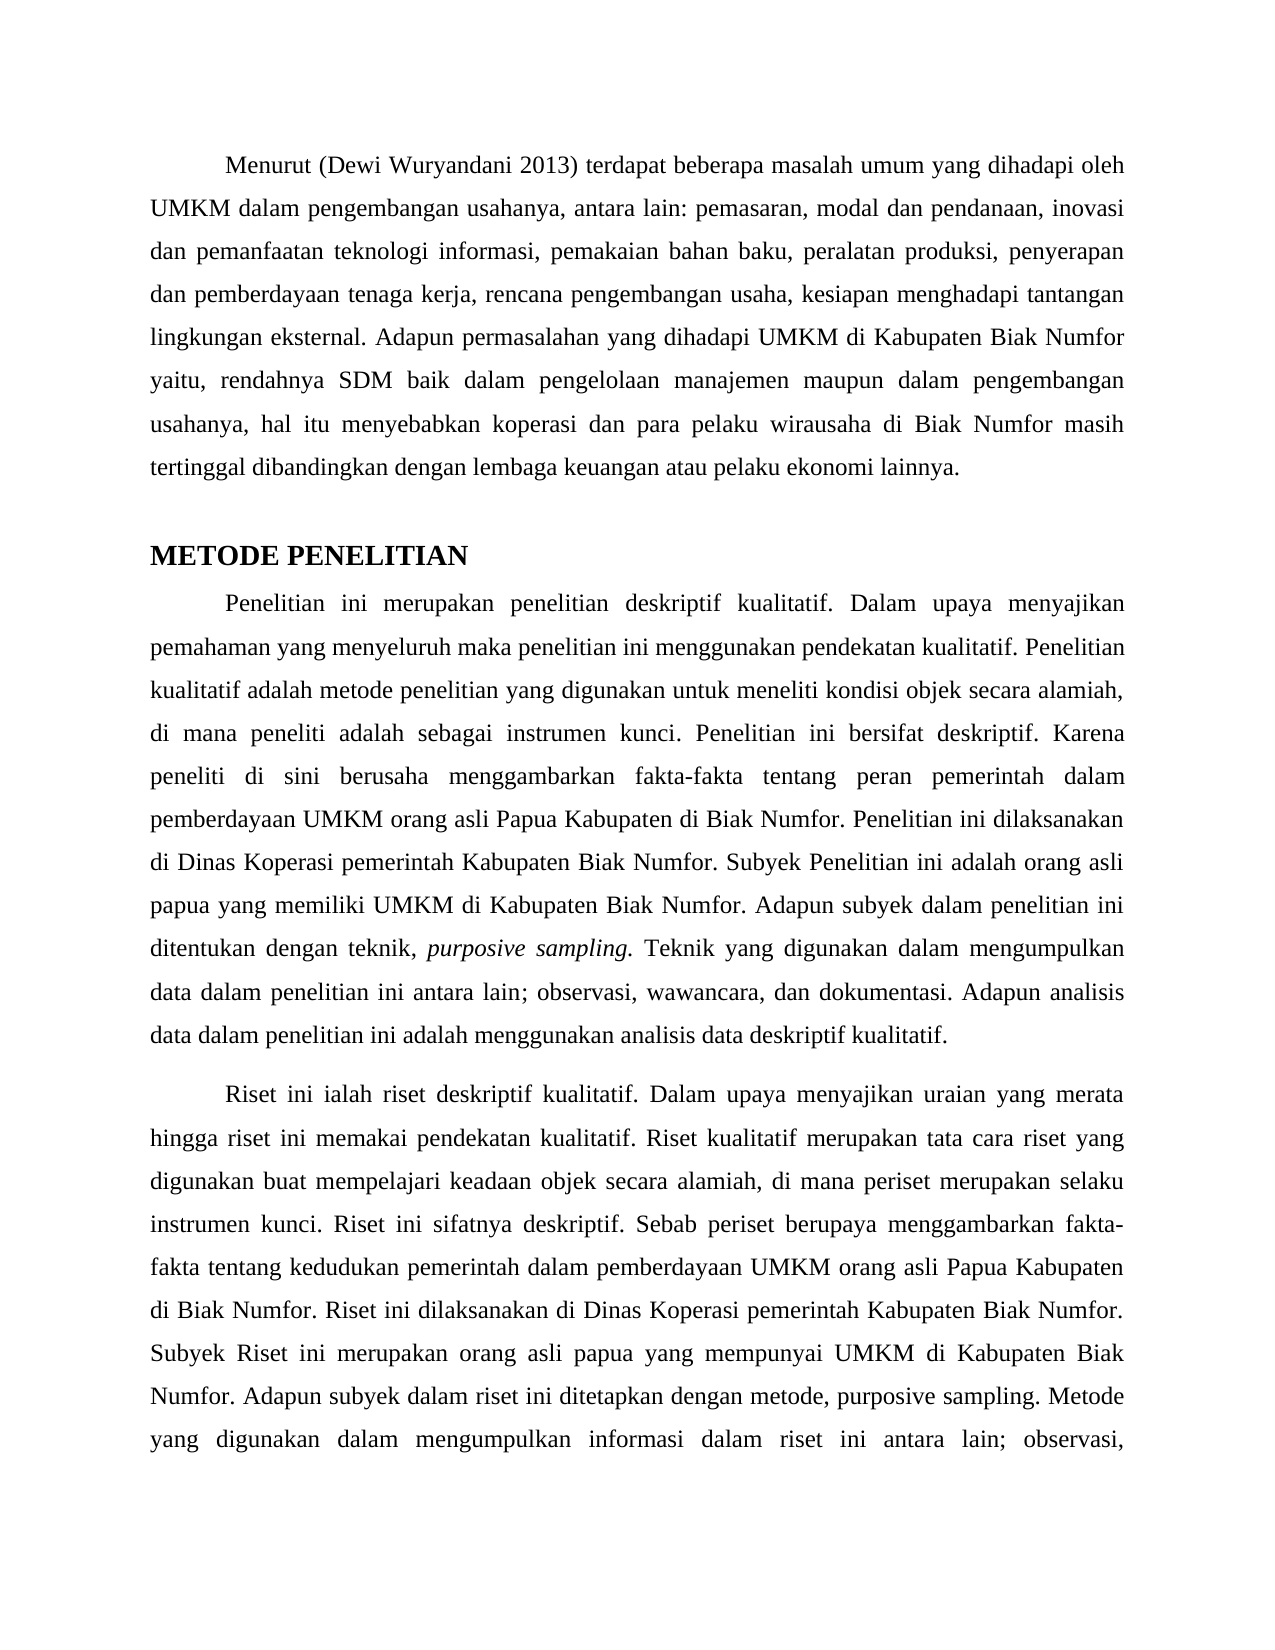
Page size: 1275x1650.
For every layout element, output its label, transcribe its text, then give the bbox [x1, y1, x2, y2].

text Penelitian ini merupakan penelitian deskriptif kualitatif. Dalam upaya menyajikan pemahaman yang menyeluruh maka penelitian ini menggunakan pendekatan kualitatif. Penelitian kualitatif adalah metode penelitian yang digunakan untuk meneliti kondisi objek secara alamiah, di mana peneliti adalah sebagai instrumen kunci. Penelitian ini bersifat deskriptif. Karena peneliti di sini berusaha menggambarkan fakta-fakta tentang peran pemerintah dalam pemberdayaan UMKM orang asli Papua Kabupaten di Biak Numfor. Penelitian ini dilaksanakan di Dinas Koperasi pemerintah Kabupaten Biak Numfor. Subyek Penelitian ini adalah orang asli papua yang memiliki UMKM di Kabupaten Biak Numfor. Adapun subyek dalam penelitian ini ditentukan dengan teknik, purposive sampling. Teknik yang digunakan dalam mengumpulkan data dalam penelitian ini antara lain; observasi, wawancara, dan dokumentasi. Adapun analisis data dalam penelitian ini adalah menggunakan analisis data deskriptif kualitatif. [150, 588, 1125, 1048]
text Menurut (Dewi Wuryandani 2013) terdapat beberapa masalah umum yang dihadapi oleh UMKM dalam pengembangan usahanya, antara lain: pemasaran, modal dan pendanaan, inovasi dan pemanfaatan teknologi informasi, pemakaian bahan baku, peralatan produksi, penyerapan dan pemberdayaan tenaga kerja, rencana pengembangan usaha, kesiapan menghadapi tantangan lingkungan eksternal. Adapun permasalahan yang dihadapi UMKM di Kabupaten Biak Numfor yaitu, rendahnya SDM baik dalam pengelolaan manajemen maupun dalam pengembangan usahanya, hal itu menyebabkan koperasi dan para pelaku wirausaha di Biak Numfor masih tertinggal dibandingkan dengan lembaga keuangan atau pelaku ekonomi lainnya. [150, 150, 1125, 481]
text METODE PENELITIAN [150, 538, 1125, 572]
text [150, 1079, 1125, 1453]
